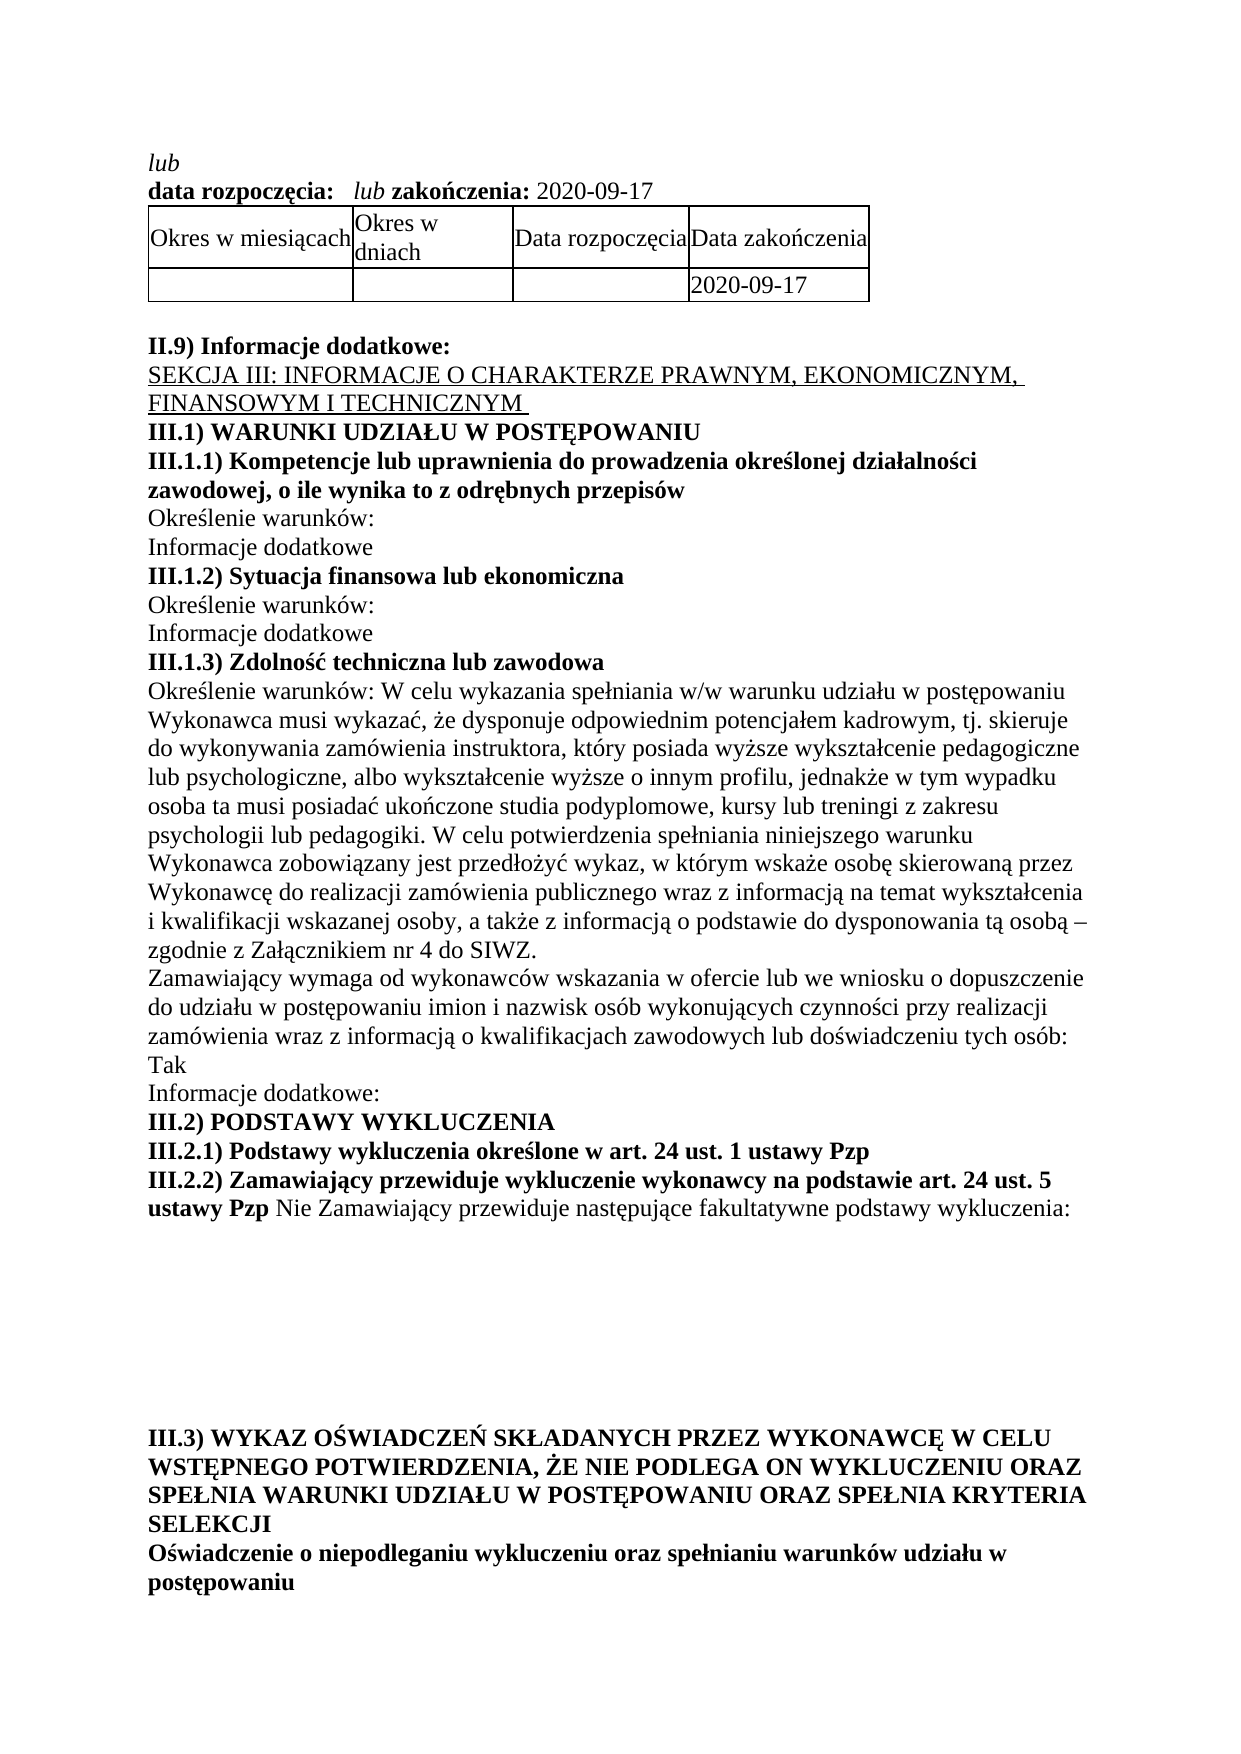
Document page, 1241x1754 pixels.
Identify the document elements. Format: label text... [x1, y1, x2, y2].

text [148, 148, 1093, 205]
table_cell [514, 269, 688, 301]
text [148, 1538, 1093, 1595]
table_header Data rozpoczęcia [514, 207, 688, 267]
table_header Okres w miesiącach [149, 207, 352, 267]
text III.2) PODSTAWY WYKLUCZENIA [148, 1107, 1093, 1136]
table_header Okres w dniach [354, 207, 512, 267]
table_cell [149, 269, 352, 301]
text III.1) WARUNKI UDZIAŁU W POSTĘPOWANIU [148, 417, 1093, 446]
text SEKCJA III: INFORMACJE O CHARAKTERZE PRAWNYM, EKONOMICZNYM, FINANSOWYM I TECHNICZNYM [148, 360, 1093, 417]
table_header Data zakończenia [690, 207, 868, 267]
text III.1.1) Kompetencje lub uprawnienia do prowadzenia określonej działalności zawodowej, o ile wynika to z odrębnych przepisów Określenie warunków: Informacje dodatkowe III.1.2) Sytuacja finansowa lub ekonomiczna Określenie warunków: Informacje dodatkowe III.1.3) Zdolność techniczna lub zawodowa Określenie warunków: W celu wykazania spełniania w/w warunku udziału w postępowaniu Wykonawca musi wykazać, że dysponuje odpowiednim potencjałem kadrowym, tj. skieruje do wykonywania zamówienia instruktora, który posiada wyższe wykształcenie pedagogiczne lub psychologiczne, albo wykształcenie wyższe o innym profilu, jednakże w tym wypadku osoba ta musi posiadać ukończone studia podyplomowe, kursy lub treningi z zakresu psychologii lub pedagogiki. W celu potwierdzenia spełniania niniejszego warunku Wykonawca zobowiązany jest przedłożyć wykaz, w którym wskaże osobę skierowaną przez Wykonawcę do realizacji zamówienia publicznego wraz z informacją na temat wykształcenia i kwalifikacji wskazanej osoby, a także z informacją o podstawie do dysponowania tą osobą – zgodnie z Załącznikiem nr 4 do SIWZ. Zamawiający wymaga od wykonawców wskazania w ofercie lub we wniosku o dopuszczenie do udziału w postępowaniu imion i nazwisk osób wykonujących czynności przy realizacji zamówienia wraz z informacją o kwalifikacjach zawodowych lub doświadczeniu tych osób: Tak Informacje dodatkowe: [148, 446, 1093, 1107]
text II.9) Informacje dodatkowe: [148, 302, 1093, 360]
table_cell [354, 269, 512, 301]
text III.2.1) Podstawy wykluczenia określone w art. 24 ust. 1 ustawy Pzp III.2.2) Zamawiający przewiduje wykluczenie wykonawcy na podstawie art. 24 ust. 5 ustawy Pzp Nie Zamawiający przewiduje następujące fakultatywne podstawy wykluczenia: [148, 1136, 1093, 1423]
table_cell 2020-09-17 [690, 269, 868, 301]
text III.3) WYKAZ OŚWIADCZEŃ SKŁADANYCH PRZEZ WYKONAWCĘ W CELU WSTĘPNEGO POTWIERDZENIA, ŻE NIE PODLEGA ON WYKLUCZENIU ORAZ SPEŁNIA WARUNKI UDZIAŁU W POSTĘPOWANIU ORAZ SPEŁNIA KRYTERIA SELEKCJI [148, 1423, 1093, 1538]
